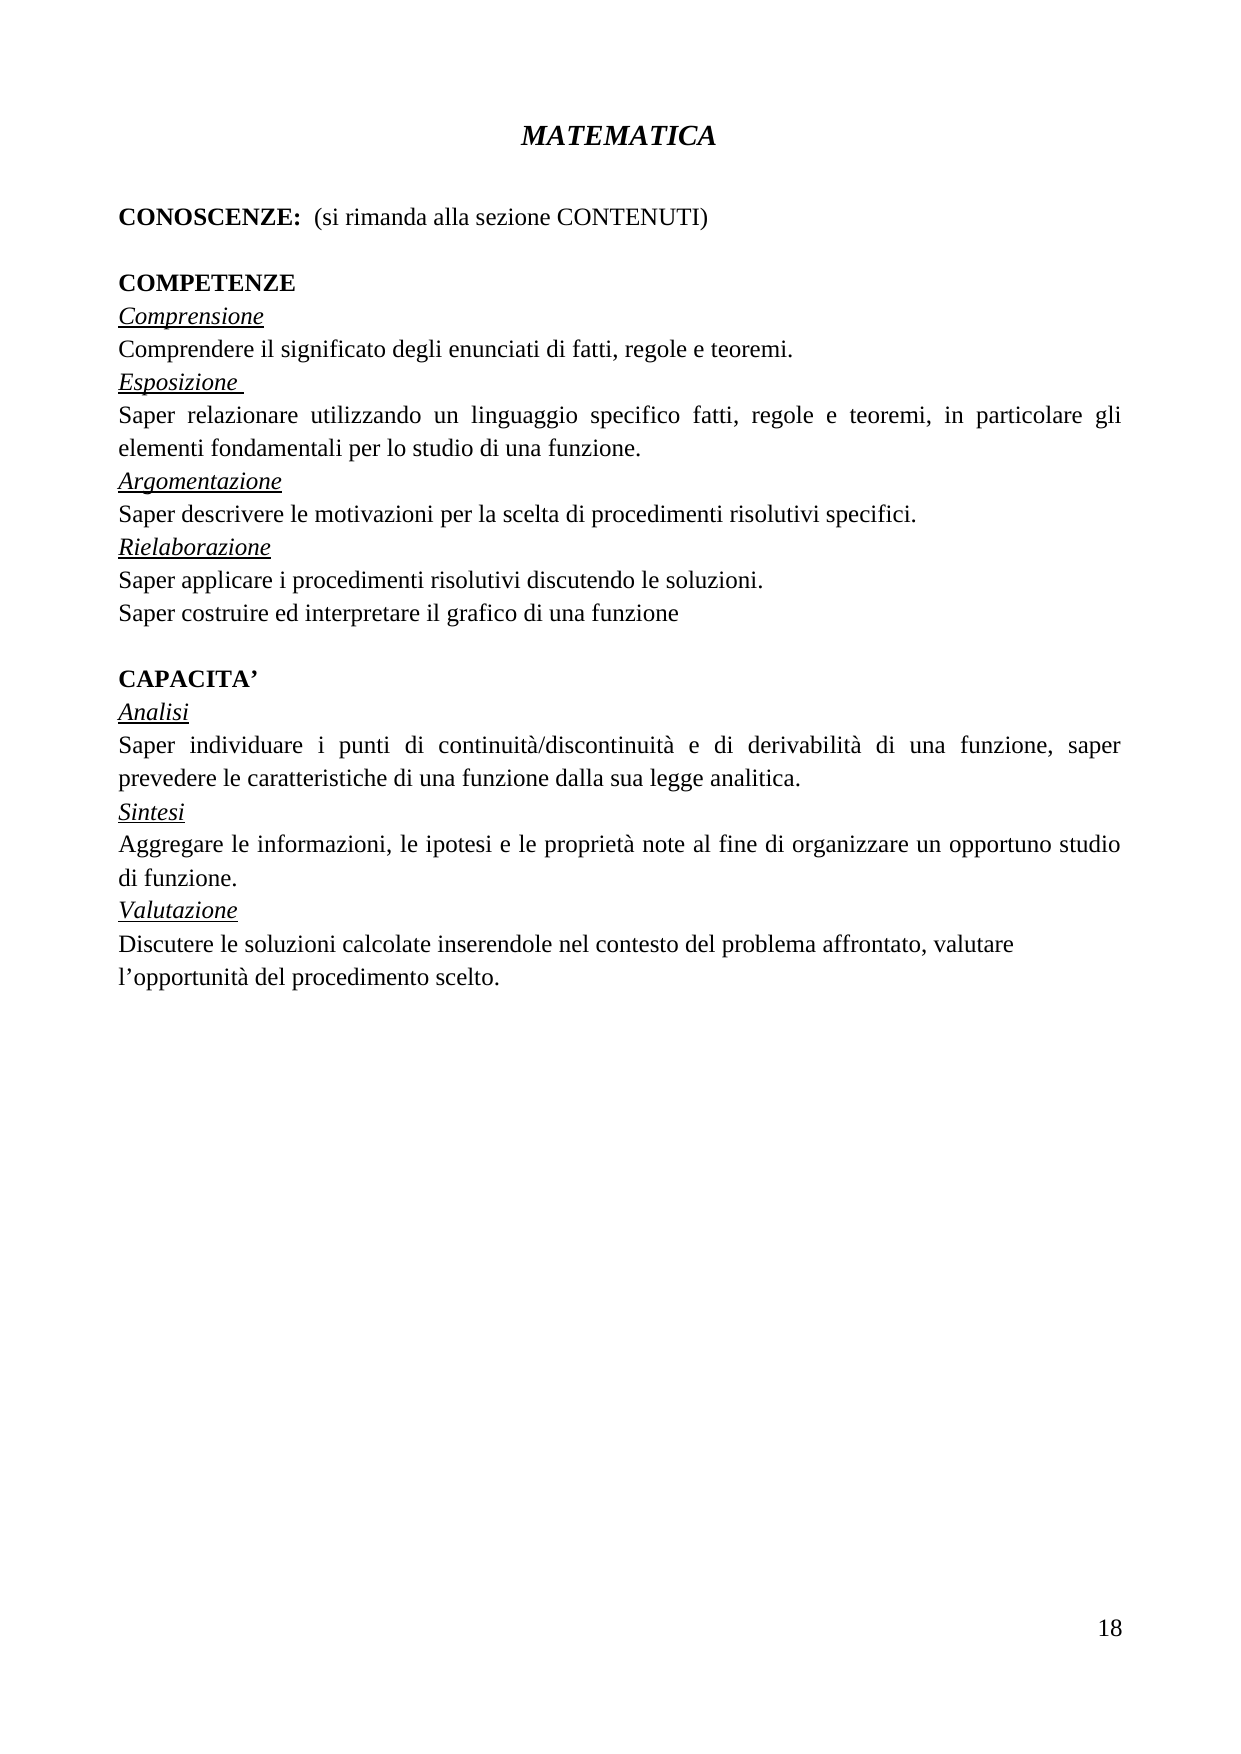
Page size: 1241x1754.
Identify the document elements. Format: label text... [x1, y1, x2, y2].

text Valutazione [118, 896, 1122, 924]
text Rielaborazione [118, 532, 1122, 561]
text Saper relazionare utilizzando un linguaggio specifico fatti, regole e teoremi, in particolare gli elementi fondamentali per lo studio di una funzione. [118, 400, 1122, 462]
text CONOSCENZE: (si rimanda alla sezione CONTENUTI) [118, 202, 1122, 231]
text Discutere le soluzioni calcolate inserendole nel contesto del problema affrontato, valutare l’opportunità del procedimento scelto. [118, 929, 1122, 990]
text Analisi [118, 697, 1122, 726]
text COMPETENZE [118, 268, 1122, 297]
text Comprendere il significato degli enunciati di fatti, regole e teoremi. [118, 334, 1122, 363]
text Saper costruire ed interpretare il grafico di una funzione [118, 598, 1122, 627]
text Saper descrivere le motivazioni per la scelta di procedimenti risolutivi specifici. [118, 499, 1122, 528]
text Saper applicare i procedimenti risolutivi discutendo le soluzioni. [118, 565, 1122, 594]
text Sintesi [118, 797, 1122, 825]
subtitle MATEMATICA [118, 118, 1122, 152]
text Esposizione [118, 367, 1122, 396]
text Saper individuare i punti di continuità/discontinuità e di derivabilità di una funzione, saper prevedere le caratteristiche di una funzione dalla sua legge analitica. [118, 731, 1122, 792]
text Aggregare le informazioni, le ipotesi e le proprietà note al fine di organizzare un opportuno studio di funzione. [118, 829, 1122, 891]
text CAPACITA’ [118, 664, 1122, 693]
text Comprensione [118, 301, 1122, 330]
text Argomentazione [118, 466, 1122, 495]
